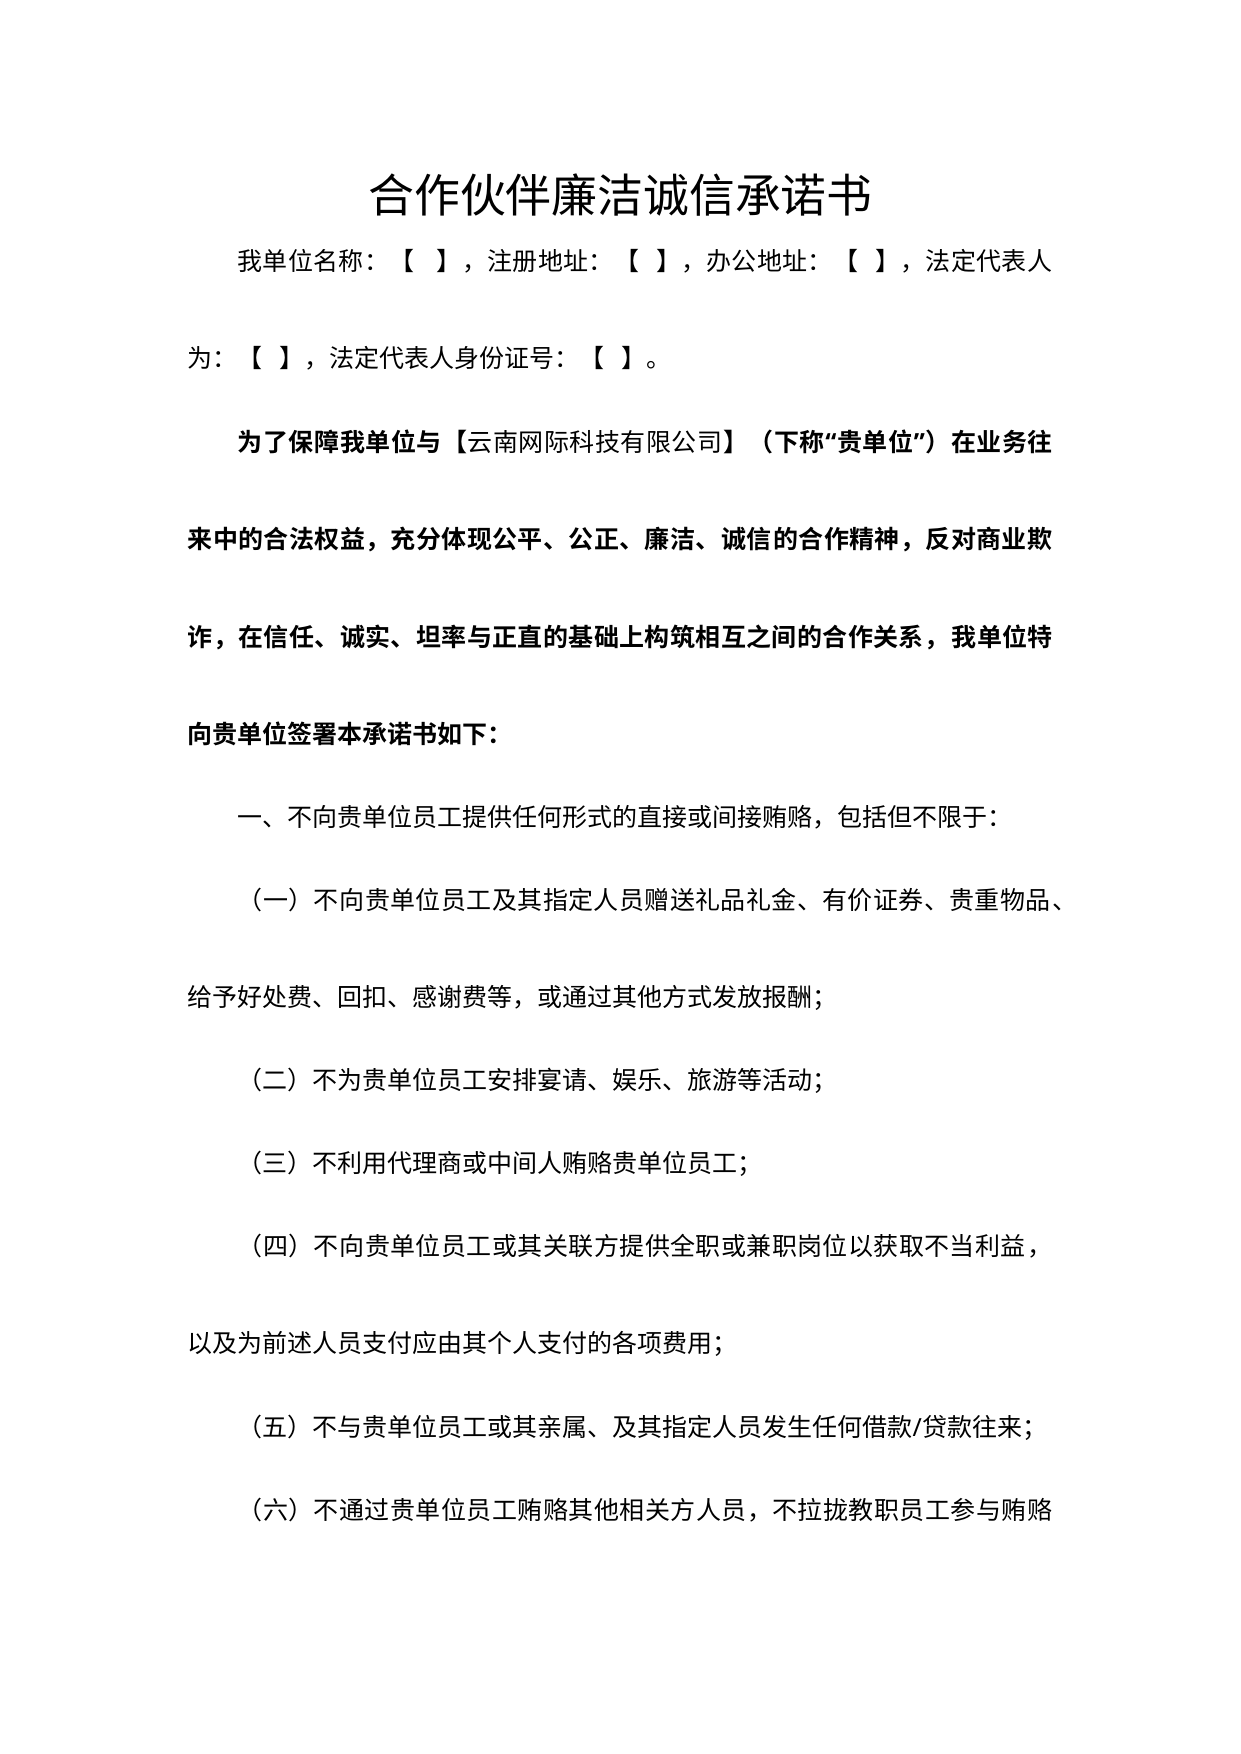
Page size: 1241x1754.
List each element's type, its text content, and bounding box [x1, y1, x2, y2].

text （三）不利用代理商或中间人贿赂贵单位员工； [187, 1129, 1053, 1194]
text （四）不向贵单位员工或其关联方提供全职或兼职岗位以获取不当利益，以及为前述人员支付应由其个人支付的各项费用； [187, 1212, 1053, 1374]
text 我单位名称：【 】，注册地址：【 】，办公地址：【 】，法定代表人为：【 】，法定代表人身份证号：【 】。 [187, 227, 1053, 389]
text （五）不与贵单位员工或其亲属、及其指定人员发生任何借款/贷款往来； [187, 1393, 1053, 1458]
text （二）不为贵单位员工安排宴请、娱乐、旅游等活动； [187, 1046, 1053, 1111]
text （一）不向贵单位员工及其指定人员赠送礼品礼金、有价证券、贵重物品、给予好处费、回扣、感谢费等，或通过其他方式发放报酬； [187, 866, 1053, 1029]
text 为了保障我单位与【云南网际科技有限公司】（下称“贵单位”）在业务往来中的合法权益，充分体现公平、公正、廉洁、诚信的合作精神，反对商业欺诈，在信任、诚实、坦率与正直的基础上构筑相互之间的合作关系，我单位特向贵单位签署本承诺书如下： [187, 408, 1053, 765]
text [187, 1476, 1053, 1541]
text 合作伙伴廉洁诚信承诺书 [187, 162, 1053, 227]
text 一、不向贵单位员工提供任何形式的直接或间接贿赂，包括但不限于： [187, 783, 1053, 848]
